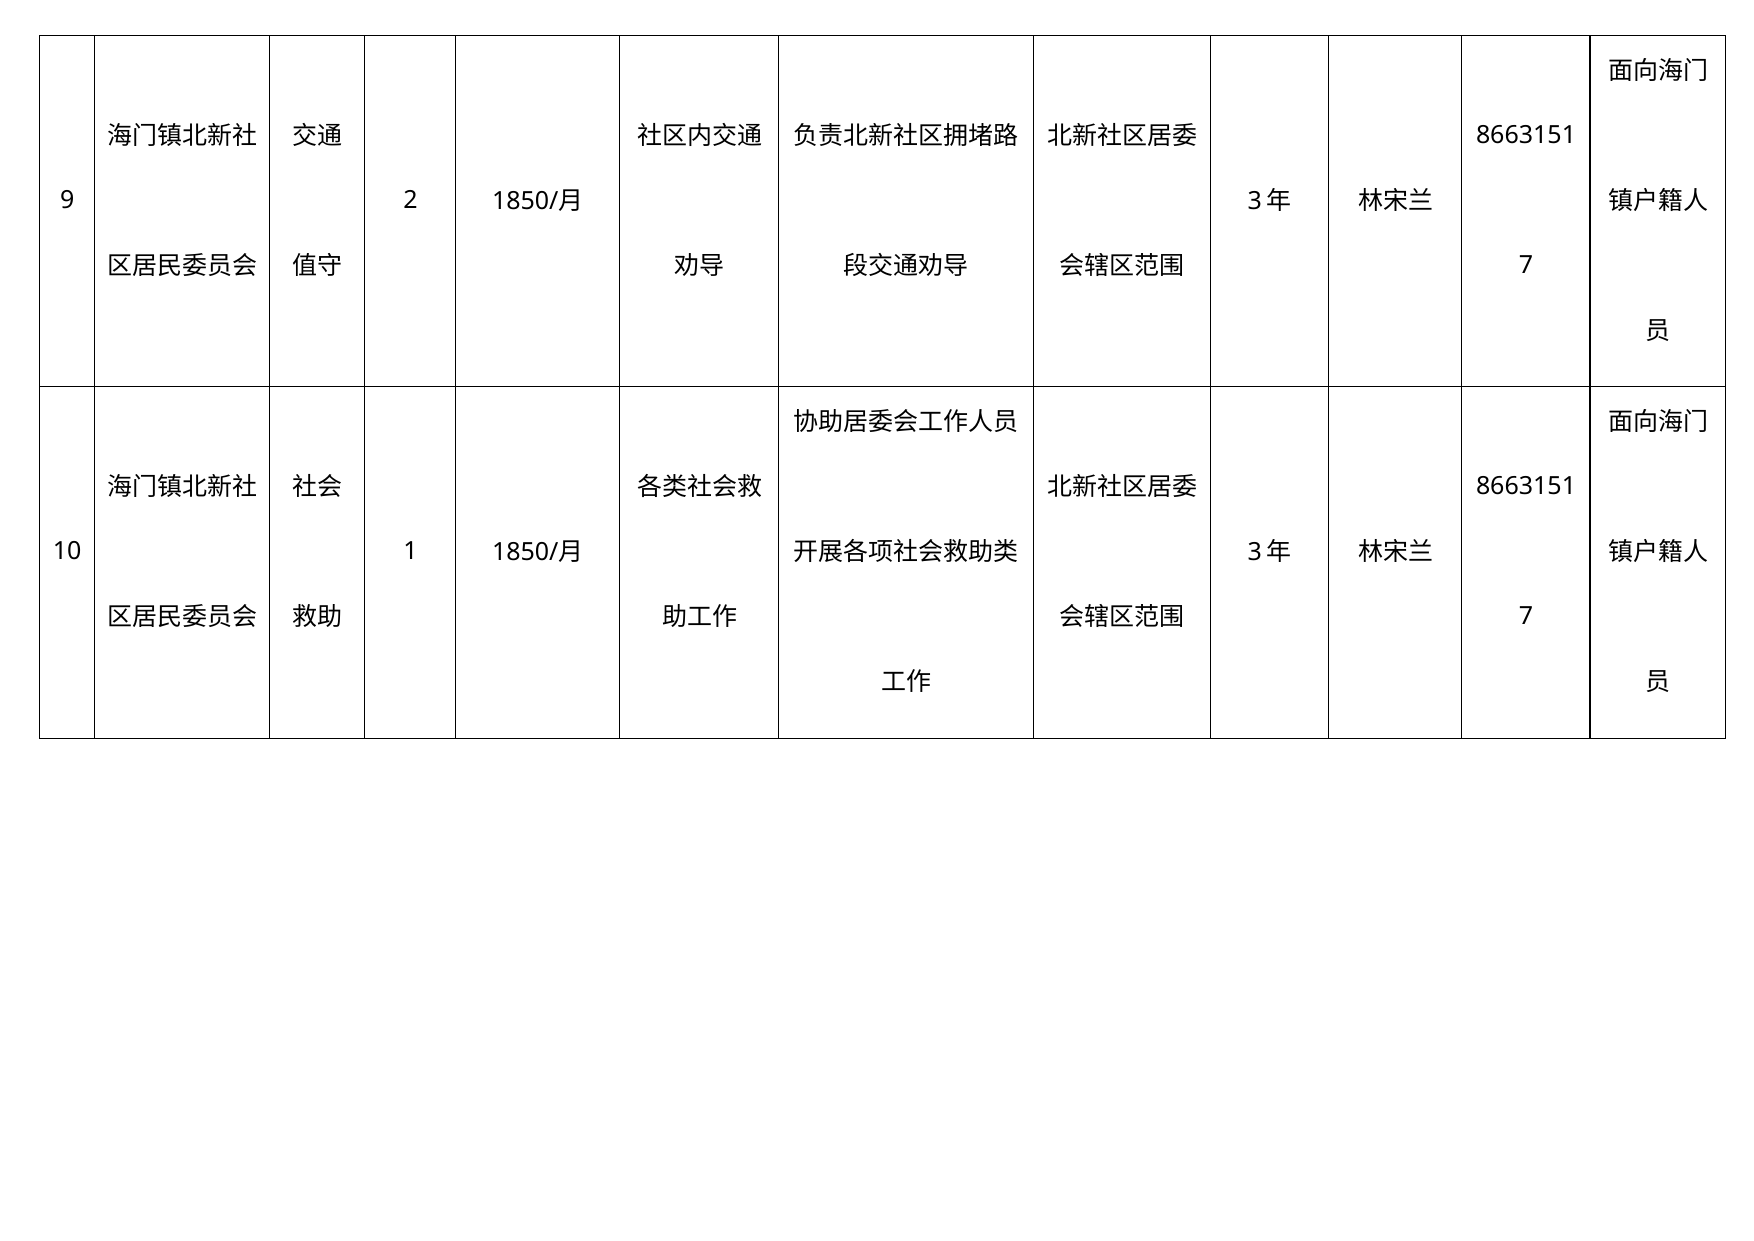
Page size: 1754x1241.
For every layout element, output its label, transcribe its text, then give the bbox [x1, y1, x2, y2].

table_cell 海门镇北新社区居民委员会 [95, 36, 269, 386]
table_cell 北新社区居委会辖区范围 [1034, 36, 1210, 386]
table_cell 各类社会救助工作 [620, 387, 778, 737]
table_cell 北新社区居委会辖区范围 [1034, 387, 1210, 737]
table_cell 海门镇北新社区居民委员会 [95, 387, 269, 737]
table_cell 3年 [1211, 387, 1328, 737]
table_cell 面向海门镇户籍人员 [1591, 36, 1725, 386]
table_cell 86631517 [1462, 387, 1589, 737]
table_cell 1850/月 [456, 387, 619, 737]
table_cell 1 [365, 387, 455, 737]
table_cell 林宋兰 [1329, 387, 1461, 737]
table_cell 社区内交通劝导 [620, 36, 778, 386]
table_cell 负责北新社区拥堵路段交通劝导 [779, 36, 1033, 386]
table_cell 林宋兰 [1329, 36, 1461, 386]
table_cell 协助居委会工作人员开展各项社会救助类工作 [779, 387, 1033, 737]
table_cell 10 [40, 387, 94, 737]
table_cell 1850/月 [456, 36, 619, 386]
table_cell 面向海门镇户籍人员 [1591, 387, 1725, 737]
table_cell 2 [365, 36, 455, 386]
table_cell 社会救助 [270, 387, 364, 737]
table_cell 9 [40, 36, 94, 386]
table_cell 交通值守 [270, 36, 364, 386]
table_cell 3年 [1211, 36, 1328, 386]
table_cell 86631517 [1462, 36, 1589, 386]
